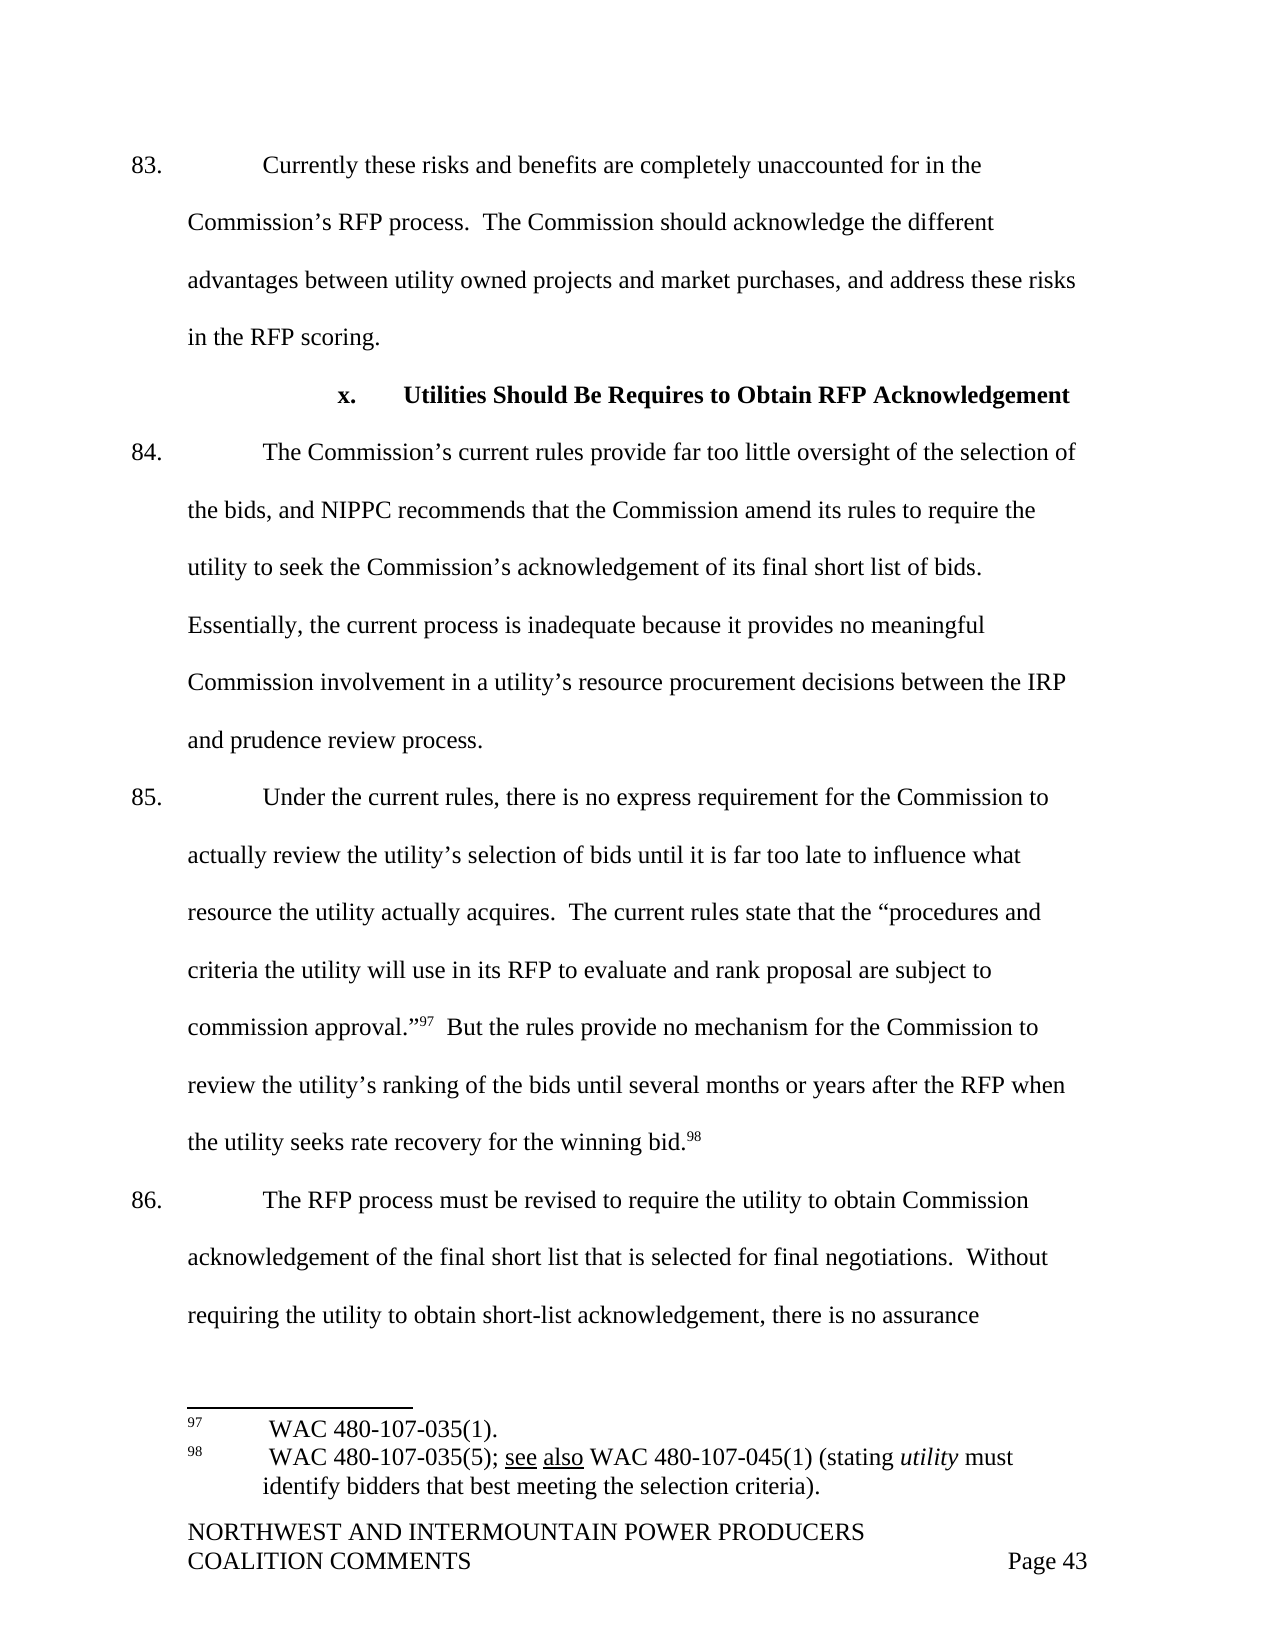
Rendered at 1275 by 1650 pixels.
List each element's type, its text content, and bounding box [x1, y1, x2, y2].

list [131, 1185, 1087, 1329]
list The Commission’s current rules provide far too little oversight of the selection of the bids, and NIPPC recommends that the Commission amend its rules to require the utility to seek the Commission’s acknowledgement of its final short list of bids. Essentially, the current process is inadequate because it provides no meaningful Commission involvement in a utility’s resource procurement decisions between the IRP and prudence review process. [131, 437, 1087, 754]
list Utilities Should Be Requires to Obtain RFP Acknowledgement [337, 380, 1087, 409]
list Under the current rules, there is no express requirement for the Commission to actually review the utility’s selection of bids until it is far too late to influence what resource the utility actually acquires. The current rules state that the “procedures and criteria the utility will use in its RFP to evaluate and rank proposal are subject to commission approval.” But the rules provide no mechanism for the Commission to review the utility’s ranking of the bids until several months or years after the RFP when the utility seeks rate recovery for the winning bid. [131, 782, 1087, 1156]
list Currently these risks and benefits are completely unaccounted for in the Commission’s RFP process. The Commission should acknowledge the different advantages between utility owned projects and market purchases, and address these risks in the RFP scoring. [131, 150, 1087, 351]
